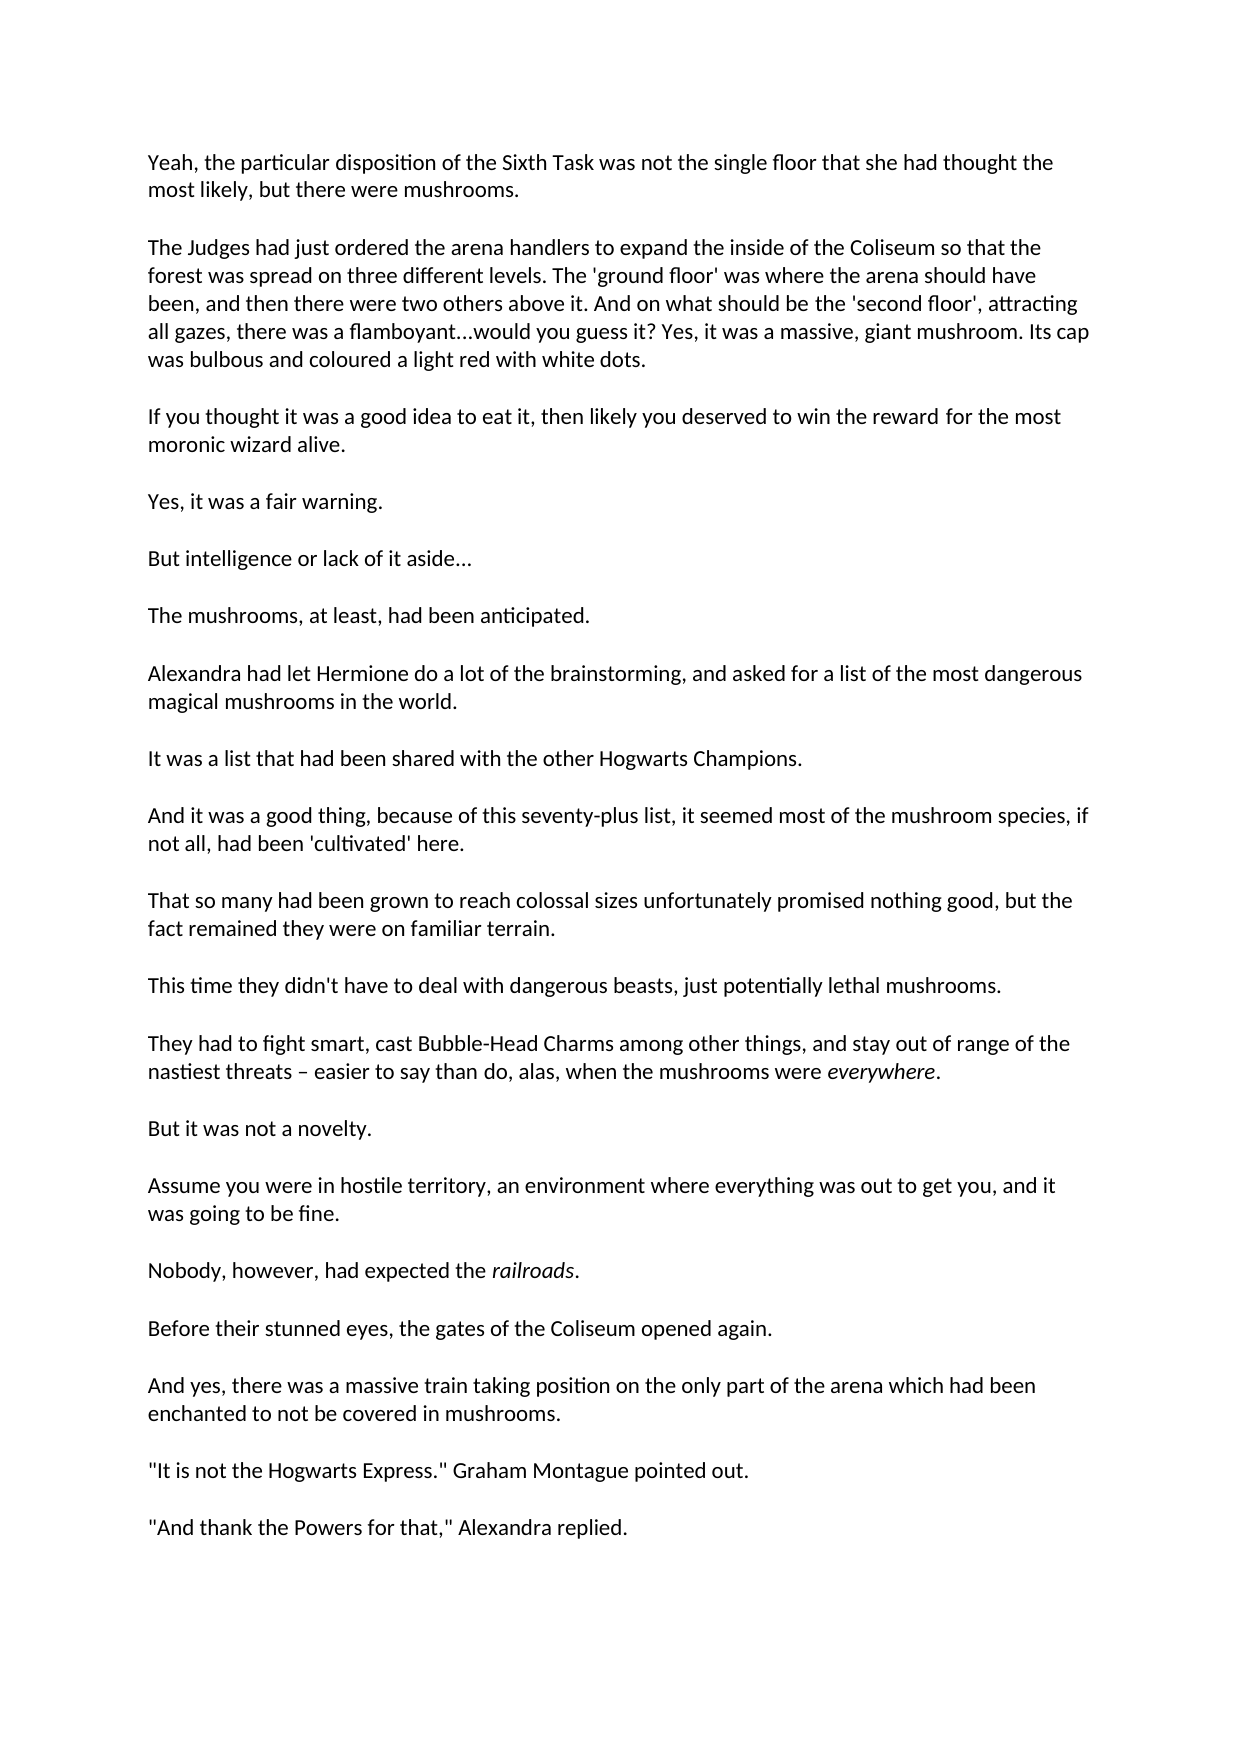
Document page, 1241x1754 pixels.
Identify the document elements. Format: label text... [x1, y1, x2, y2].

text If you thought it was a good idea to eat it, then likely you deserved to win the reward for the most moronic wizard alive. [148, 402, 1093, 458]
text Alexandra had let Hermione do a lot of the brainstorming, and asked for a list of the most dangerous magical mushrooms in the world. [148, 659, 1093, 715]
text This time they didn't have to deal with dangerous beasts, just potentially lethal mushrooms. [148, 972, 1093, 1000]
text Yes, it was a fair warning. [148, 487, 1093, 515]
text They had to fight smart, cast Bubble-Head Charms among other things, and stay out of range of the nastiest threats – easier to say than do, alas, when the mushrooms were everywhere. [148, 1029, 1093, 1085]
text And it was a good thing, because of this seventy-plus list, it seemed most of the mushroom species, if not all, had been 'cultivated' here. [148, 801, 1093, 857]
text "And thank the Powers for that," Alexandra replied. [148, 1513, 1093, 1541]
text Assume you were in hostile territory, an environment where everything was out to get you, and it was going to be fine. [148, 1171, 1093, 1227]
text But it was not a novelty. [148, 1114, 1093, 1142]
text Yeah, the particular disposition of the Sixth Task was not the single floor that she had thought the most likely, but there were mushrooms. [148, 148, 1093, 204]
text And yes, there was a massive train taking position on the only part of the arena which had been enchanted to not be covered in mushrooms. [148, 1371, 1093, 1427]
text "It is not the Hogwarts Express." Graham Montague pointed out. [148, 1456, 1093, 1484]
text But intelligence or lack of it aside... [148, 544, 1093, 572]
text Nobody, however, had expected the railroads. [148, 1256, 1093, 1284]
text The Judges had just ordered the arena handlers to expand the inside of the Coliseum so that the forest was spread on three different levels. The 'ground floor' was where the arena should have been, and then there were two others above it. And on what should be the 'second floor', attracting all gazes, there was a flamboyant...would you guess it? Yes, it was a massive, giant mushroom. Its cap was bulbous and coloured a light red with white dots. [148, 233, 1093, 373]
text The mushrooms, at least, had been anticipated. [148, 602, 1093, 630]
text It was a list that had been shared with the other Hogwarts Champions. [148, 744, 1093, 772]
text Before their stunned eyes, the gates of the Coliseum opened again. [148, 1314, 1093, 1342]
text That so many had been grown to reach colossal sizes unfortunately promised nothing good, but the fact remained they were on familiar terrain. [148, 886, 1093, 942]
